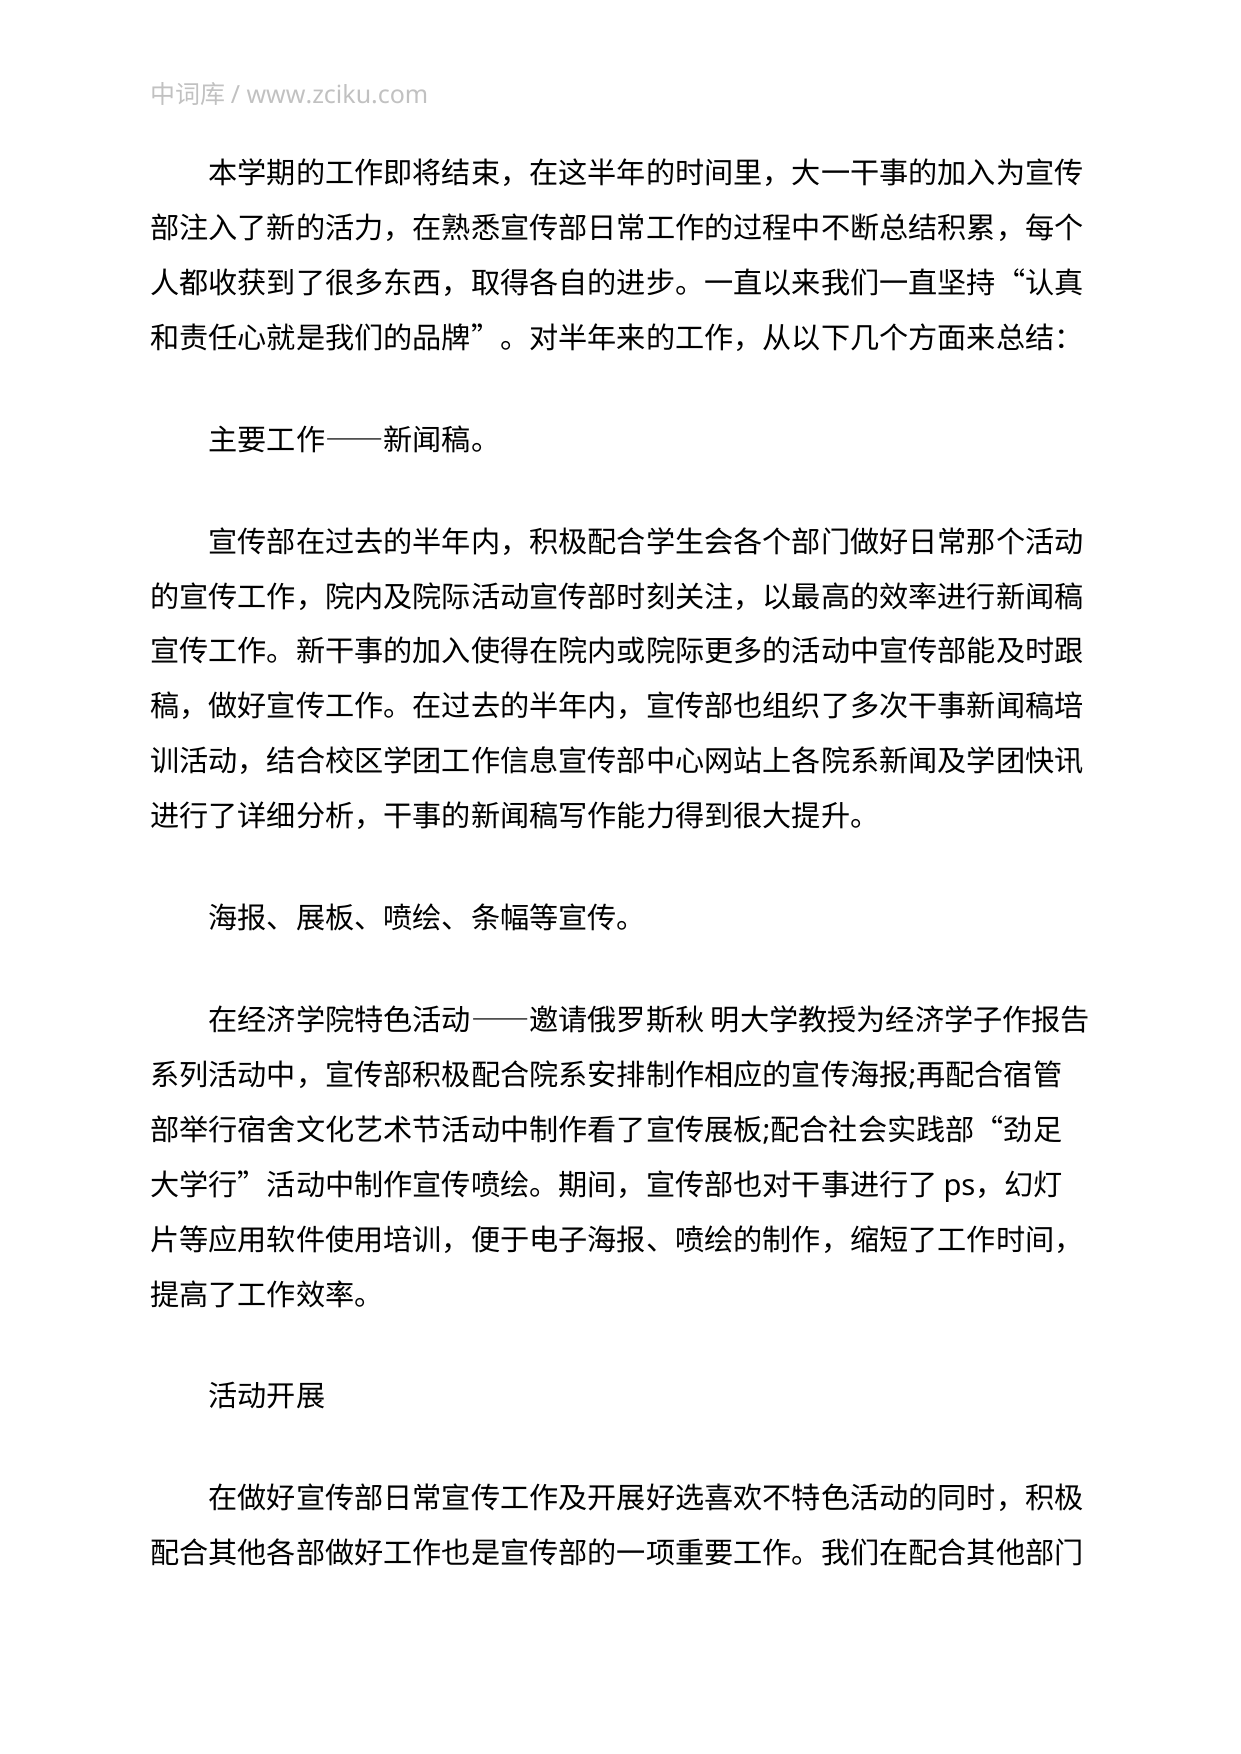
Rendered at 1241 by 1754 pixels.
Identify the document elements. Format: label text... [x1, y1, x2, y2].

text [150, 1474, 1090, 1572]
text 在经济学院特色活动——邀请俄罗斯秋 明大学教授为经济学子作报告系列活动中，宣传部积极配合院系安排制作相应的宣传海报;再配合宿管部举行宿舍文化艺术节活动中制作看了宣传展板;配合社会实践部“劲足大学行”活动中制作宣传喷绘。期间，宣传部也对干事进行了ps，幻灯片等应用软件使用培训，便于电子海报、喷绘的制作，缩短了工作时间，提高了工作效率。 [150, 996, 1090, 1313]
text 活动开展 [150, 1373, 1090, 1415]
text 宣传部在过去的半年内，积极配合学生会各个部门做好日常那个活动的宣传工作，院内及院际活动宣传部时刻关注，以最高的效率进行新闻稿宣传工作。新干事的加入使得在院内或院际更多的活动中宣传部能及时跟稿，做好宣传工作。在过去的半年内，宣传部也组织了多次干事新闻稿培训活动，结合校区学团工作信息宣传部中心网站上各院系新闻及学团快讯进行了详细分析，干事的新闻稿写作能力得到很大提升。 [150, 518, 1090, 835]
text 本学期的工作即将结束，在这半年的时间里，大一干事的加入为宣传部注入了新的活力，在熟悉宣传部日常工作的过程中不断总结积累，每个人都收获到了很多东西，取得各自的进步。一直以来我们一直坚持“认真和责任心就是我们的品牌”。对半年来的工作，从以下几个方面来总结： [150, 150, 1090, 357]
text 主要工作——新闻稿。 [150, 416, 1090, 459]
text 海报、展板、喷绘、条幅等宣传。 [150, 894, 1090, 937]
